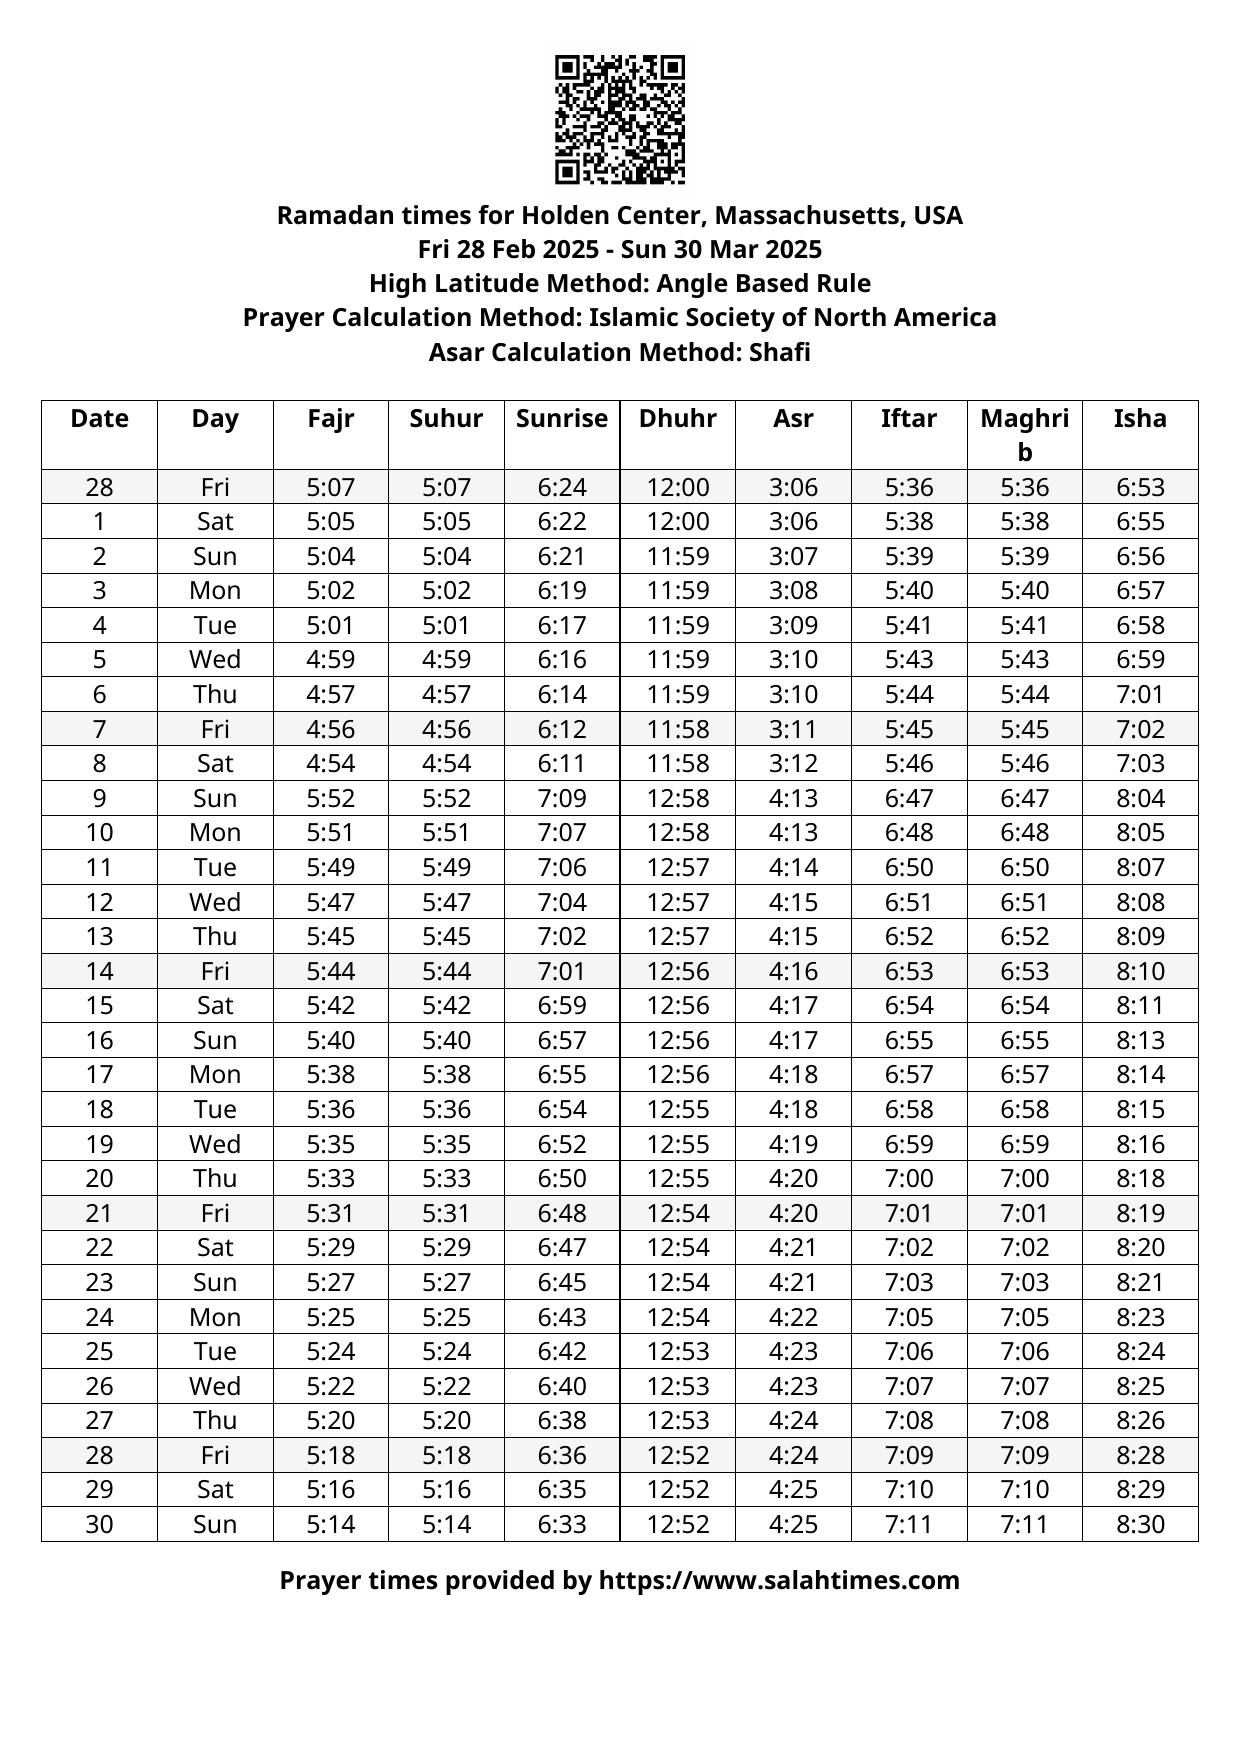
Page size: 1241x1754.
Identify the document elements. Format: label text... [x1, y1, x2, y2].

text Fri 28 Feb 2025 - Sun 30 Mar 2025 [42, 232, 1198, 266]
table_cell 5:20 [274, 1404, 388, 1437]
table_cell 7:00 [968, 1161, 1082, 1195]
table_cell 12:57 [621, 850, 735, 884]
table_cell 5:27 [389, 1265, 504, 1299]
table_cell 5:39 [968, 539, 1082, 572]
table_cell 12:55 [621, 1127, 735, 1160]
table_cell 4:22 [736, 1300, 851, 1333]
table_cell 5:38 [274, 1058, 388, 1091]
table_cell 8:04 [1083, 781, 1198, 814]
table_cell 12:54 [621, 1231, 735, 1264]
table_cell 5:38 [389, 1058, 504, 1091]
table_cell 4:56 [389, 712, 504, 745]
table_cell 5:47 [274, 885, 388, 918]
table_cell 6:59 [505, 989, 619, 1022]
table_cell 4:25 [736, 1507, 851, 1541]
table_cell 8:18 [1083, 1161, 1198, 1195]
table_cell 5:02 [389, 574, 504, 607]
table_cell 4:21 [736, 1231, 851, 1264]
table_cell 7:03 [968, 1265, 1082, 1299]
table_cell 4:59 [274, 643, 388, 676]
table_cell 6:48 [852, 816, 967, 849]
table_cell 5:44 [389, 954, 504, 987]
table_cell 6:57 [968, 1058, 1082, 1091]
table_cell 6 [42, 677, 157, 711]
table_cell 5:44 [852, 677, 967, 711]
text Prayer Calculation Method: Islamic Society of North America [42, 300, 1198, 334]
table_cell Fri [158, 954, 273, 987]
table_cell 6:16 [505, 643, 619, 676]
table_cell 4:19 [736, 1127, 851, 1160]
table_cell 7:09 [505, 781, 619, 814]
table_cell 8:13 [1083, 1023, 1198, 1057]
table_cell 27 [42, 1404, 157, 1437]
table_cell 5:18 [274, 1438, 388, 1472]
table_cell Fri [158, 1438, 273, 1472]
table_cell 7:05 [968, 1300, 1082, 1333]
table_cell 4:24 [736, 1404, 851, 1437]
table_cell 11:59 [621, 539, 735, 572]
table_cell Sat [158, 504, 273, 538]
table_cell 12:54 [621, 1265, 735, 1299]
table_cell 6:58 [968, 1092, 1082, 1126]
table_cell 8:20 [1083, 1231, 1198, 1264]
table_cell 7:07 [852, 1369, 967, 1402]
table_cell 5:36 [389, 1092, 504, 1126]
table_cell 5:18 [389, 1438, 504, 1472]
table_cell 6:54 [505, 1092, 619, 1126]
table_cell 5:43 [852, 643, 967, 676]
table_cell 5:36 [274, 1092, 388, 1126]
table_cell 12:53 [621, 1404, 735, 1437]
table_cell 4:13 [736, 816, 851, 849]
table_cell Tue [158, 850, 273, 884]
table_cell 6:52 [505, 1127, 619, 1160]
table_cell 7:07 [505, 816, 619, 849]
table_cell 5:52 [274, 781, 388, 814]
table_cell 11:59 [621, 608, 735, 642]
table_cell 2 [42, 539, 157, 572]
table_cell Mon [158, 816, 273, 849]
table_cell Wed [158, 1369, 273, 1402]
table_cell 4:57 [389, 677, 504, 711]
table_cell 5:42 [274, 989, 388, 1022]
table_cell 5:36 [852, 470, 967, 503]
table_cell 5:29 [389, 1231, 504, 1264]
table_cell 7:01 [852, 1196, 967, 1229]
table_cell 8:30 [1083, 1507, 1198, 1541]
table_cell 4:15 [736, 885, 851, 918]
table_cell 5:44 [968, 677, 1082, 711]
table_cell 5:16 [274, 1473, 388, 1506]
table_cell 6:53 [1083, 470, 1198, 503]
table_cell 4:23 [736, 1369, 851, 1402]
table_header Asr [736, 401, 851, 469]
table_cell 19 [42, 1127, 157, 1160]
table_cell 11:59 [621, 643, 735, 676]
table_cell 7:02 [968, 1231, 1082, 1264]
table_header Suhur [389, 401, 504, 469]
table_cell 5:49 [274, 850, 388, 884]
table_cell Wed [158, 643, 273, 676]
table_cell 6:11 [505, 746, 619, 780]
table_cell 5:40 [852, 574, 967, 607]
table_cell 11 [42, 850, 157, 884]
table_cell 28 [42, 470, 157, 503]
table_cell 8:05 [1083, 816, 1198, 849]
table_cell 8:24 [1083, 1334, 1198, 1368]
table_cell 3 [42, 574, 157, 607]
table_cell 5 [42, 643, 157, 676]
table_cell 5:40 [968, 574, 1082, 607]
table_cell 4:18 [736, 1092, 851, 1126]
table_cell 9 [42, 781, 157, 814]
table_cell 3:08 [736, 574, 851, 607]
table_cell 6:47 [968, 781, 1082, 814]
table_cell 5:22 [389, 1369, 504, 1402]
table_cell 11:59 [621, 677, 735, 711]
table_cell 4:24 [736, 1438, 851, 1472]
table_cell 7:06 [968, 1334, 1082, 1368]
table_cell 7:02 [505, 919, 619, 953]
table_cell 4 [42, 608, 157, 642]
table_cell 3:09 [736, 608, 851, 642]
table_cell 5:36 [968, 470, 1082, 503]
text Ramadan times for Holden Center, Massachusetts, USA [42, 198, 1198, 232]
table_cell 7:06 [505, 850, 619, 884]
table_cell 6:58 [1083, 608, 1198, 642]
table_cell 6:55 [968, 1023, 1082, 1057]
table_cell 6:54 [852, 989, 967, 1022]
table_cell 6:57 [1083, 574, 1198, 607]
table_cell 12:57 [621, 919, 735, 953]
table_cell 8:14 [1083, 1058, 1198, 1091]
table_cell Wed [158, 1127, 273, 1160]
table_cell 5:05 [389, 504, 504, 538]
table_cell 7:11 [968, 1507, 1082, 1541]
table_cell 6:55 [852, 1023, 967, 1057]
table_cell 12:56 [621, 1023, 735, 1057]
table_cell 17 [42, 1058, 157, 1091]
table_cell 4:20 [736, 1161, 851, 1195]
table_cell 5:40 [389, 1023, 504, 1057]
table_cell 7 [42, 712, 157, 745]
table_cell 5:39 [852, 539, 967, 572]
table_cell 12:58 [621, 816, 735, 849]
table_cell 12:56 [621, 989, 735, 1022]
table_cell 1 [42, 504, 157, 538]
table_cell 3:11 [736, 712, 851, 745]
table_cell Sat [158, 1231, 273, 1264]
table_cell 28 [42, 1438, 157, 1472]
table_cell 8:16 [1083, 1127, 1198, 1160]
table_cell 8 [42, 746, 157, 780]
table_cell 8:09 [1083, 919, 1198, 953]
table_cell 16 [42, 1023, 157, 1057]
table_cell 12:52 [621, 1438, 735, 1472]
table_cell Sat [158, 1473, 273, 1506]
table_cell 7:05 [852, 1300, 967, 1333]
table_cell 5:04 [389, 539, 504, 572]
table_cell 4:57 [274, 677, 388, 711]
table_cell 10 [42, 816, 157, 849]
table_header Day [158, 401, 273, 469]
table_cell 12:54 [621, 1196, 735, 1229]
table_cell 8:10 [1083, 954, 1198, 987]
table_cell 8:25 [1083, 1369, 1198, 1402]
table_cell 3:12 [736, 746, 851, 780]
table_cell 6:38 [505, 1404, 619, 1437]
table_header Sunrise [505, 401, 619, 469]
table_cell 6:47 [505, 1231, 619, 1264]
table_cell 29 [42, 1473, 157, 1506]
table_cell 21 [42, 1196, 157, 1229]
table_cell 6:50 [505, 1161, 619, 1195]
table_cell 6:24 [505, 470, 619, 503]
table_cell Sun [158, 539, 273, 572]
table_cell 5:14 [389, 1507, 504, 1541]
table_cell 5:33 [274, 1161, 388, 1195]
table_cell 5:45 [389, 919, 504, 953]
table_cell 4:17 [736, 1023, 851, 1057]
table_cell 4:17 [736, 989, 851, 1022]
table_cell 6:57 [505, 1023, 619, 1057]
table_cell Mon [158, 574, 273, 607]
table_cell 3:06 [736, 504, 851, 538]
table_cell 5:04 [274, 539, 388, 572]
table_cell 6:40 [505, 1369, 619, 1402]
table_cell 6:22 [505, 504, 619, 538]
table_cell 6:53 [852, 954, 967, 987]
table_cell 4:20 [736, 1196, 851, 1229]
table_cell 7:10 [968, 1473, 1082, 1506]
table_cell Sat [158, 989, 273, 1022]
table_cell 8:26 [1083, 1404, 1198, 1437]
table_cell 11:59 [621, 574, 735, 607]
table_cell 5:45 [274, 919, 388, 953]
table_cell 6:52 [968, 919, 1082, 953]
table_cell 5:38 [852, 504, 967, 538]
table_cell 6:56 [1083, 539, 1198, 572]
table_cell 4:21 [736, 1265, 851, 1299]
table_cell 5:38 [968, 504, 1082, 538]
table_cell 5:07 [389, 470, 504, 503]
table_cell Thu [158, 1404, 273, 1437]
table_cell 6:33 [505, 1507, 619, 1541]
table_cell 3:07 [736, 539, 851, 572]
table_cell 6:45 [505, 1265, 619, 1299]
table_cell 6:59 [852, 1127, 967, 1160]
table_cell 5:40 [274, 1023, 388, 1057]
table_cell 24 [42, 1300, 157, 1333]
table_cell 12:52 [621, 1507, 735, 1541]
table_cell 7:01 [505, 954, 619, 987]
table_cell 7:03 [1083, 746, 1198, 780]
table_cell 4:59 [389, 643, 504, 676]
table_cell Sun [158, 1507, 273, 1541]
table_cell 5:14 [274, 1507, 388, 1541]
table_cell 5:52 [389, 781, 504, 814]
table_header Date [42, 401, 157, 469]
table_cell 11:58 [621, 746, 735, 780]
table_cell 5:24 [389, 1334, 504, 1368]
table_cell 4:56 [274, 712, 388, 745]
table_cell 7:02 [852, 1231, 967, 1264]
table_cell 5:01 [274, 608, 388, 642]
table_cell 5:46 [852, 746, 967, 780]
table_header Maghrib [968, 401, 1082, 469]
table_cell 5:31 [389, 1196, 504, 1229]
table_cell 5:43 [968, 643, 1082, 676]
table_cell 7:09 [968, 1438, 1082, 1472]
table_cell 4:25 [736, 1473, 851, 1506]
table_cell 5:45 [968, 712, 1082, 745]
table_header Iftar [852, 401, 967, 469]
table_cell 8:19 [1083, 1196, 1198, 1229]
table_cell 5:45 [852, 712, 967, 745]
table_cell 12:55 [621, 1092, 735, 1126]
table_cell 6:21 [505, 539, 619, 572]
table_cell 12:58 [621, 781, 735, 814]
table_cell 26 [42, 1369, 157, 1402]
table_cell Fri [158, 1196, 273, 1229]
table_header Isha [1083, 401, 1198, 469]
table_cell 6:48 [968, 816, 1082, 849]
table_cell 4:16 [736, 954, 851, 987]
table_cell 8:21 [1083, 1265, 1198, 1299]
table_cell 5:02 [274, 574, 388, 607]
table_cell Thu [158, 677, 273, 711]
table_cell Tue [158, 608, 273, 642]
table_cell 6:43 [505, 1300, 619, 1333]
table_cell 12:53 [621, 1334, 735, 1368]
table_cell 5:35 [274, 1127, 388, 1160]
table_cell Sun [158, 1265, 273, 1299]
table_cell 5:46 [968, 746, 1082, 780]
table_cell 12:52 [621, 1473, 735, 1506]
table_cell 12:56 [621, 1058, 735, 1091]
table_cell 6:12 [505, 712, 619, 745]
table_cell 18 [42, 1092, 157, 1126]
table_cell 8:15 [1083, 1092, 1198, 1126]
table_cell Sun [158, 1023, 273, 1057]
table_cell 5:22 [274, 1369, 388, 1402]
table_cell Sun [158, 781, 273, 814]
table_cell 6:58 [852, 1092, 967, 1126]
table_header Dhuhr [621, 401, 735, 469]
table_cell 4:54 [274, 746, 388, 780]
table_cell 5:27 [274, 1265, 388, 1299]
table_cell 8:08 [1083, 885, 1198, 918]
table_cell 6:54 [968, 989, 1082, 1022]
table_cell 5:16 [389, 1473, 504, 1506]
table_cell 6:59 [1083, 643, 1198, 676]
table_cell 5:25 [274, 1300, 388, 1333]
table_cell 30 [42, 1507, 157, 1541]
table_cell 8:23 [1083, 1300, 1198, 1333]
table_cell 7:00 [852, 1161, 967, 1195]
table_cell 7:01 [1083, 677, 1198, 711]
table_cell 5:51 [389, 816, 504, 849]
table_cell 4:23 [736, 1334, 851, 1368]
table_cell 6:47 [852, 781, 967, 814]
table_cell 6:51 [852, 885, 967, 918]
table_cell 7:10 [852, 1473, 967, 1506]
table_cell 4:54 [389, 746, 504, 780]
table_cell 11:58 [621, 712, 735, 745]
table_cell 5:31 [274, 1196, 388, 1229]
picture [542, 41, 699, 198]
table_cell 5:33 [389, 1161, 504, 1195]
table_cell 5:49 [389, 850, 504, 884]
table_cell 5:51 [274, 816, 388, 849]
table_cell 6:52 [852, 919, 967, 953]
table_cell 6:17 [505, 608, 619, 642]
table_cell 4:13 [736, 781, 851, 814]
table_cell 3:10 [736, 677, 851, 711]
table_cell 12:53 [621, 1369, 735, 1402]
table_cell 3:06 [736, 470, 851, 503]
table_cell 6:55 [1083, 504, 1198, 538]
table_cell Mon [158, 1058, 273, 1091]
table_cell 7:08 [852, 1404, 967, 1437]
table_cell 13 [42, 919, 157, 953]
table_cell 4:18 [736, 1058, 851, 1091]
table_cell Fri [158, 470, 273, 503]
table_cell 15 [42, 989, 157, 1022]
table_cell 7:04 [505, 885, 619, 918]
table_cell Thu [158, 919, 273, 953]
table_cell 5:05 [274, 504, 388, 538]
table_cell 12:55 [621, 1161, 735, 1195]
table_cell 5:44 [274, 954, 388, 987]
table_cell 6:51 [968, 885, 1082, 918]
table_cell 7:11 [852, 1507, 967, 1541]
table_cell 8:29 [1083, 1473, 1198, 1506]
table_cell 12:56 [621, 954, 735, 987]
table_cell 6:59 [968, 1127, 1082, 1160]
table_cell 14 [42, 954, 157, 987]
table_cell 5:20 [389, 1404, 504, 1437]
table_cell 25 [42, 1334, 157, 1368]
text High Latitude Method: Angle Based Rule [42, 266, 1198, 300]
table_header Fajr [274, 401, 388, 469]
table_cell 5:25 [389, 1300, 504, 1333]
table_cell 12 [42, 885, 157, 918]
table_cell 22 [42, 1231, 157, 1264]
table_cell 5:24 [274, 1334, 388, 1368]
table_cell 6:57 [852, 1058, 967, 1091]
table_cell 5:42 [389, 989, 504, 1022]
text Prayer times provided by https://www.salahtimes.com [42, 1563, 1198, 1597]
table_cell 6:53 [968, 954, 1082, 987]
table_cell 12:54 [621, 1300, 735, 1333]
table_cell Mon [158, 1300, 273, 1333]
table_cell 4:15 [736, 919, 851, 953]
table_cell 6:36 [505, 1438, 619, 1472]
table_cell 7:01 [968, 1196, 1082, 1229]
table_cell 20 [42, 1161, 157, 1195]
table_cell 7:09 [852, 1438, 967, 1472]
table_cell 3:10 [736, 643, 851, 676]
table_cell 7:02 [1083, 712, 1198, 745]
table_cell 4:14 [736, 850, 851, 884]
table_cell 12:57 [621, 885, 735, 918]
table_cell Wed [158, 885, 273, 918]
table_cell Thu [158, 1161, 273, 1195]
text Asar Calculation Method: Shafi [42, 334, 1198, 368]
table_cell 12:00 [621, 470, 735, 503]
table_cell 6:19 [505, 574, 619, 607]
table_cell 6:50 [852, 850, 967, 884]
table_cell Tue [158, 1092, 273, 1126]
table_cell 6:42 [505, 1334, 619, 1368]
table_cell 12:00 [621, 504, 735, 538]
table_cell 6:14 [505, 677, 619, 711]
table_cell 5:01 [389, 608, 504, 642]
table_cell 5:47 [389, 885, 504, 918]
table_cell 6:55 [505, 1058, 619, 1091]
table_cell 6:48 [505, 1196, 619, 1229]
table_cell 6:35 [505, 1473, 619, 1506]
table_cell 7:03 [852, 1265, 967, 1299]
table_cell 5:29 [274, 1231, 388, 1264]
table_cell 7:08 [968, 1404, 1082, 1437]
table_cell 6:50 [968, 850, 1082, 884]
table_cell 5:07 [274, 470, 388, 503]
table_cell 5:41 [968, 608, 1082, 642]
table_cell 23 [42, 1265, 157, 1299]
table_cell 7:06 [852, 1334, 967, 1368]
table_cell Tue [158, 1334, 273, 1368]
table_cell 8:07 [1083, 850, 1198, 884]
table_cell 8:11 [1083, 989, 1198, 1022]
table_cell 5:41 [852, 608, 967, 642]
table_cell 5:35 [389, 1127, 504, 1160]
table_cell Sat [158, 746, 273, 780]
table_cell Fri [158, 712, 273, 745]
table_cell 8:28 [1083, 1438, 1198, 1472]
table_cell 7:07 [968, 1369, 1082, 1402]
